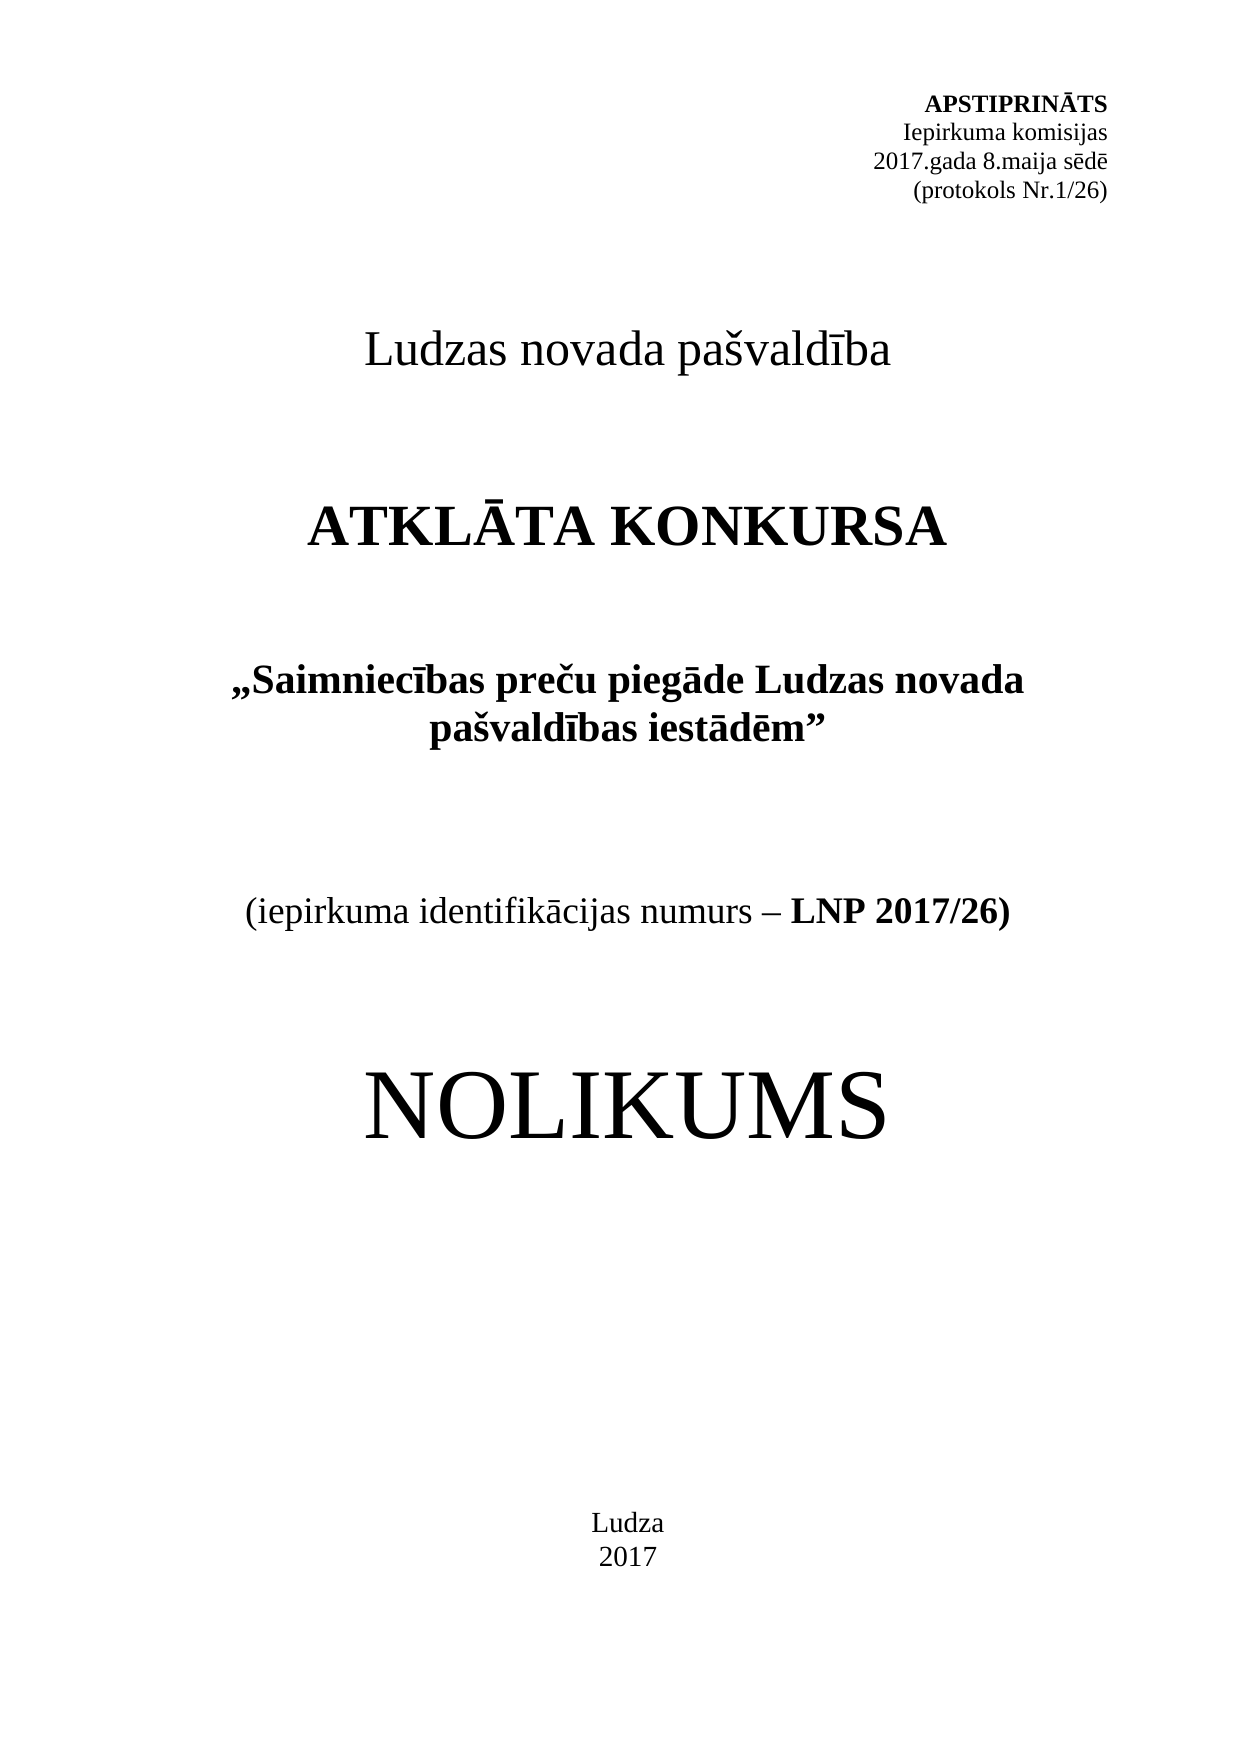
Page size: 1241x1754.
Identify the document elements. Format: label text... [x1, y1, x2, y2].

text (iepirkuma identifikācijas numurs – LNP 2017/26) [148, 889, 1107, 932]
text 2017.gada 8.maija sēdē [148, 146, 1057, 175]
text APSTIPRINĀTS [148, 89, 1107, 117]
text Ludza [148, 1505, 1107, 1539]
text NOLIKUMS [148, 1045, 1107, 1160]
text Iepirkuma komisijas [148, 117, 1107, 146]
text Ludzas novada pašvaldība [148, 319, 1107, 376]
text ATKLĀTA KONKURSA [148, 491, 1107, 558]
text 2017 [148, 1539, 1107, 1572]
text (protokols Nr.1/26) [148, 175, 1107, 204]
text „Saimniecības preču piegāde Ludzas novada pašvaldības iestādēm” [148, 654, 1107, 750]
